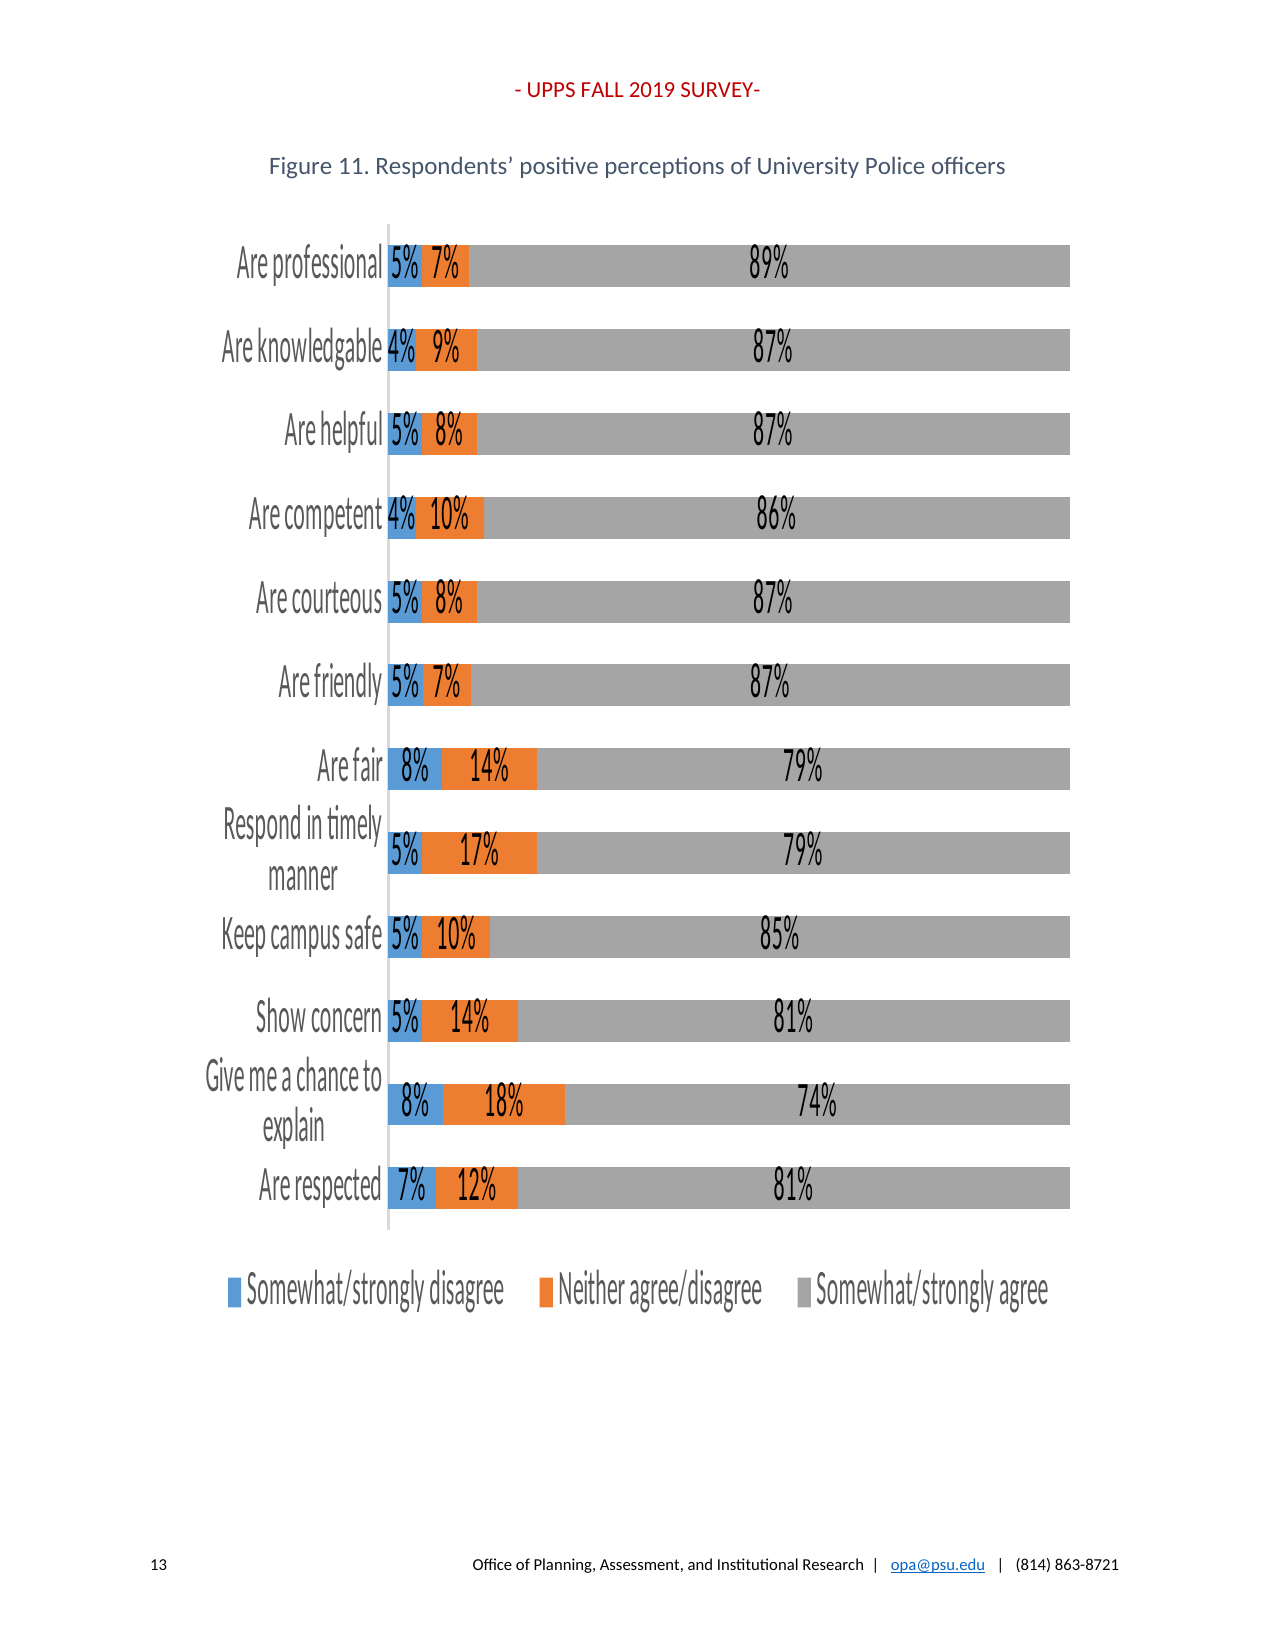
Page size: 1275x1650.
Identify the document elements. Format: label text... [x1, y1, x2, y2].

text Figure 11. Respondents’ positive perceptions of University Police officers [150, 150, 1125, 181]
